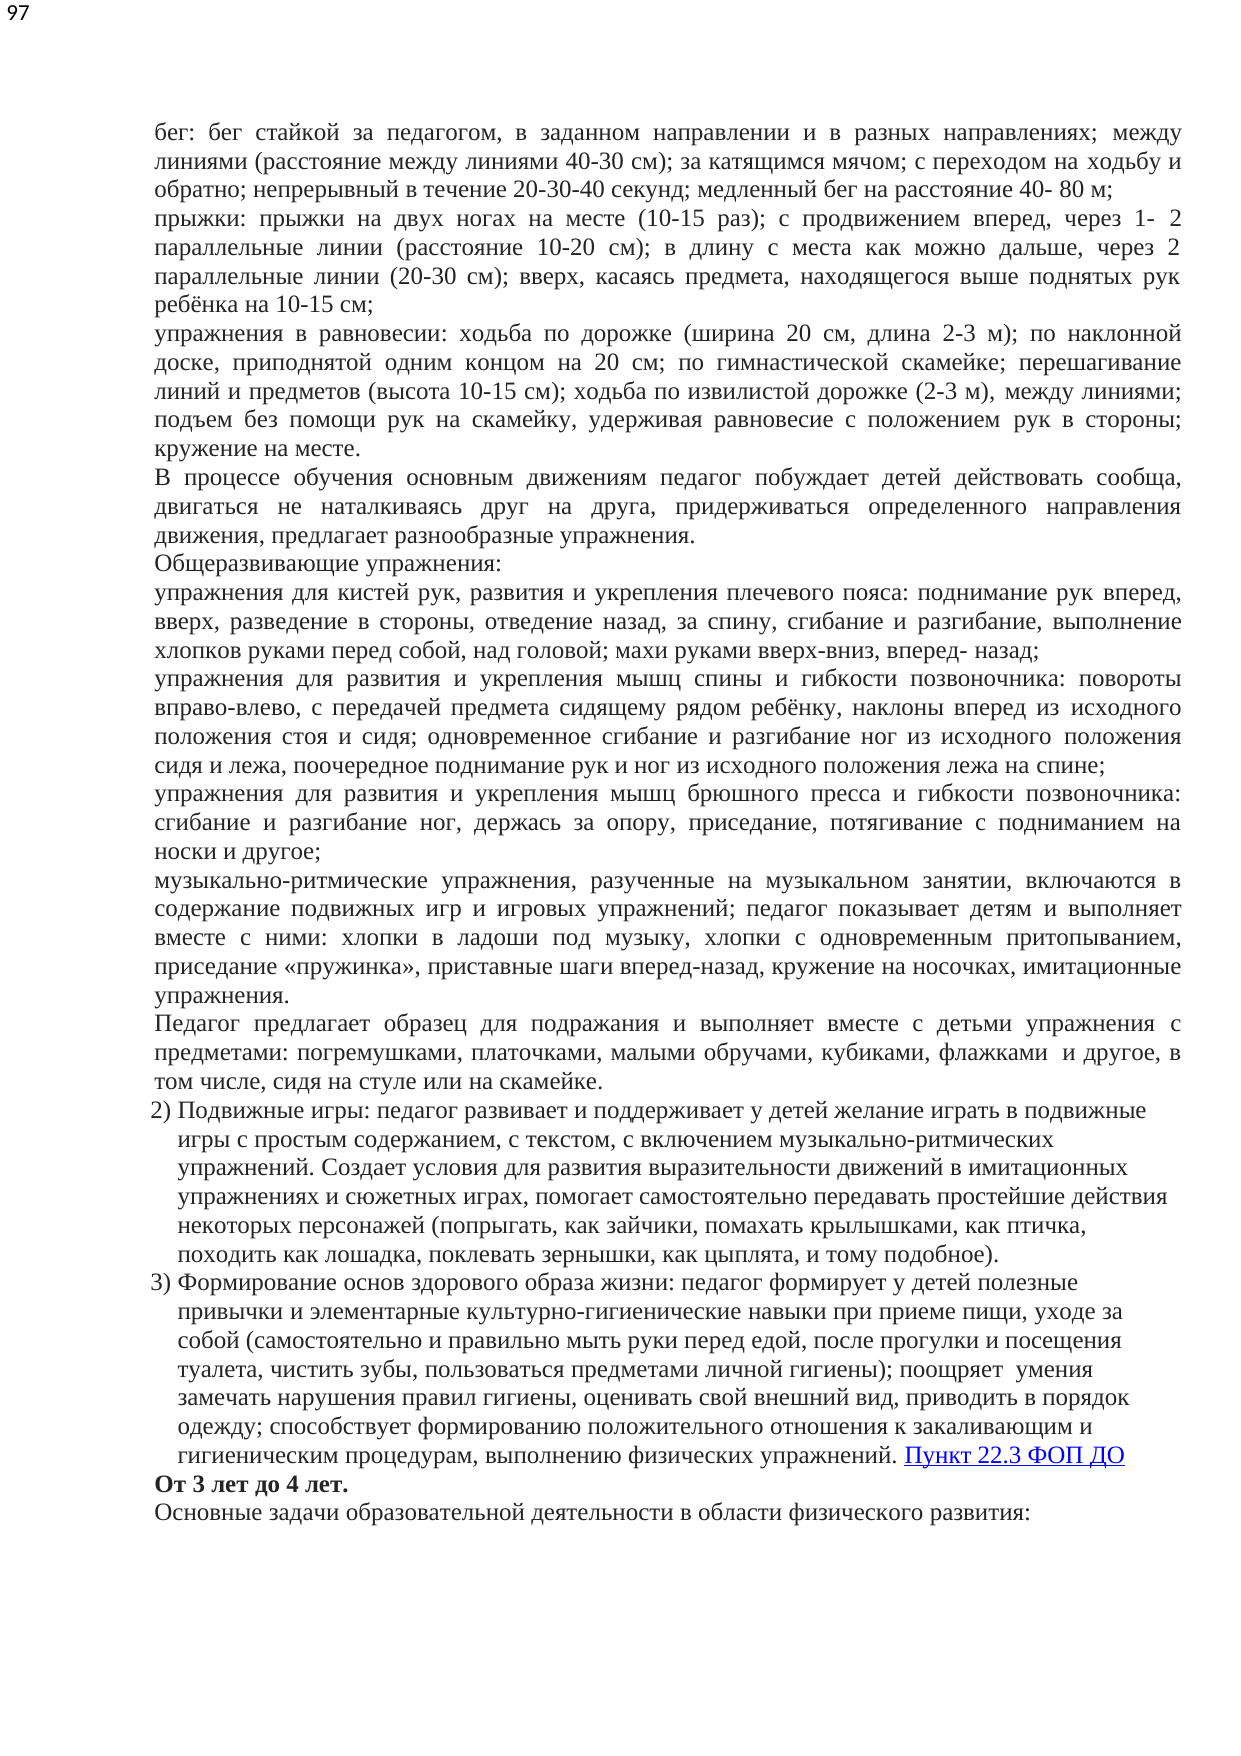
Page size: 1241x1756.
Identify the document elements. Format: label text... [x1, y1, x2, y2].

text упражнения в равновесии: ходьба по дорожке (ширина 20 см, длина 2-3 м); по наклонной доске, приподнятой одним концом на 20 см; по гимнастической скамейке; перешагивание линий и предметов (высота 10-15 см); ходьба по извилистой дорожке (2-3 м), между линиями; подъем без помощи рук на скамейку, удерживая равновесие с положением рук в стороны; кружение на месте. [154, 318, 1182, 462]
text бег: бег стайкой за педагогом, в заданном направлении и в разных направлениях; между линиями (расстояние между линиями 40-30 см); за катящимся мячом; с переходом на ходьбу и обратно; непрерывный в течение 20-30-40 секунд; медленный бег на расстояние 40- 80 м; [154, 117, 1182, 203]
text упражнения для развития и укрепления мышц брюшного пресса и гибкости позвоночника: сгибание и разгибание ног, держась за опору, приседание, потягивание с подниманием на носки и другое; [154, 778, 1181, 865]
text Педагог предлагает образец для подражания и выполняет вместе с детьми упражнения с предметами: погремушками, платочками, малыми обручами, кубиками, флажками и другое, в том числе, сидя на стуле или на скамейке. [154, 1008, 1181, 1095]
text упражнения для развития и укрепления мышц спины и гибкости позвоночника: повороты вправо-влево, с передачей предмета сидящему рядом ребёнку, наклоны вперед из исходного положения стоя и сидя; одновременное сгибание и разгибание ног из исходного положения сидя и лежа, поочередное поднимание рук и ног из исходного положения лежа на спине; [154, 663, 1181, 778]
list Подвижные игры: педагог развивает и поддерживает у детей желание играть в подвижные игры с простым содержанием, с текстом, с включением музыкально-ритмических упражнений. Создает условия для развития выразительности движений в имитационных упражнениях и сюжетных играх, помогает самостоятельно передавать простейшие действия некоторых персонажей (попрыгать, как зайчики, помахать крылышками, как птичка, походить как лошадка, поклевать зернышки, как цыплята, и тому подобное). [150, 1095, 1182, 1267]
text Общеразвивающие упражнения: [154, 548, 1240, 577]
text В процессе обучения основным движениям педагог побуждает детей действовать сообща, двигаться не наталкиваясь друг на друга, придерживаться определенного направления движения, предлагает разнообразные упражнения. [154, 462, 1182, 548]
text От 3 лет до 4 лет. [154, 1469, 1240, 1498]
text Основные задачи образовательной деятельности в области физического развития: [154, 1498, 1240, 1526]
text упражнения для кистей рук, развития и укрепления плечевого пояса: поднимание рук вперед, вверх, разведение в стороны, отведение назад, за спину, сгибание и разгибание, выполнение хлопков руками перед собой, над головой; махи руками вверх-вниз, вперед- назад; [154, 577, 1182, 663]
list Формирование основ здорового образа жизни: педагог формирует у детей полезные привычки и элементарные культурно-гигиенические навыки при приеме пищи, уходе за собой (самостоятельно и правильно мыть руки перед едой, после прогулки и посещения туалета, чистить зубы, пользоваться предметами личной гигиены); поощряет умения замечать нарушения правил гигиены, оценивать свой внешний вид, приводить в порядок одежду; способствует формированию положительного отношения к закаливающим и гигиеническим процедурам, выполнению физических упражнений. Пункт 22.3 ФОП ДО [150, 1267, 1181, 1469]
text музыкально-ритмические упражнения, разученные на музыкальном занятии, включаются в содержание подвижных игр и игровых упражнений; педагог показывает детям и выполняет вместе с ними: хлопки в ладоши под музыку, хлопки с одновременным притопыванием, приседание «пружинка», приставные шаги вперед-назад, кружение на носочках, имитационные упражнения. [154, 865, 1182, 1008]
text прыжки: прыжки на двух ногах на месте (10-15 раз); с продвижением вперед, через 1- 2 параллельные линии (расстояние 10-20 см); в длину с места как можно дальше, через 2 параллельные линии (20-30 см); вверх, касаясь предмета, находящегося выше поднятых рук ребёнка на 10-15 см; [154, 203, 1182, 318]
